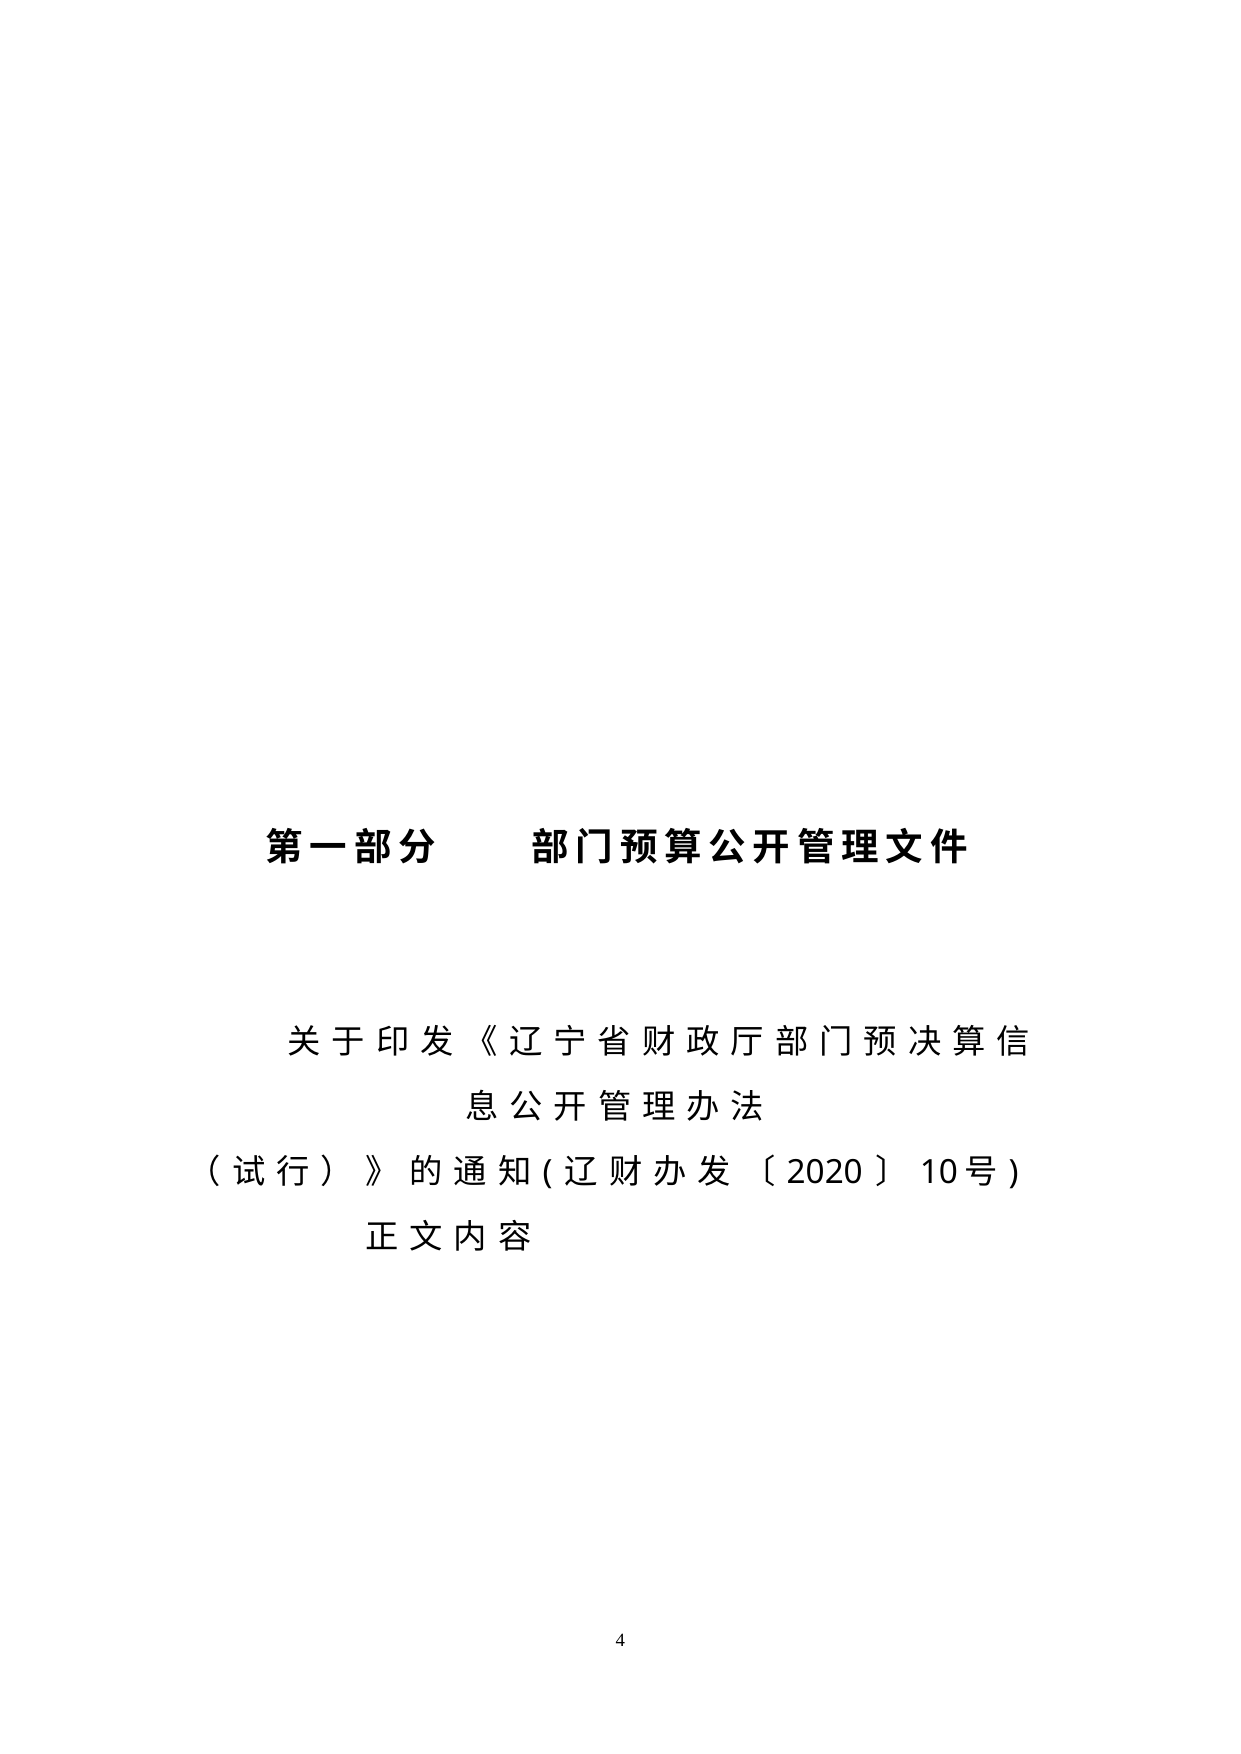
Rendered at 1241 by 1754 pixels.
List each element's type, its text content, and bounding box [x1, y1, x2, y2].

text 第一部分 部门预算公开管理文件 [187, 812, 1053, 877]
text （试行）》的通知(辽财办发〔2020〕10号) [187, 1137, 1053, 1202]
text 关于印发《辽宁省财政厅部门预决算信息公开管理办法 [187, 1007, 1053, 1137]
text 正文内容 [187, 1202, 1053, 1267]
